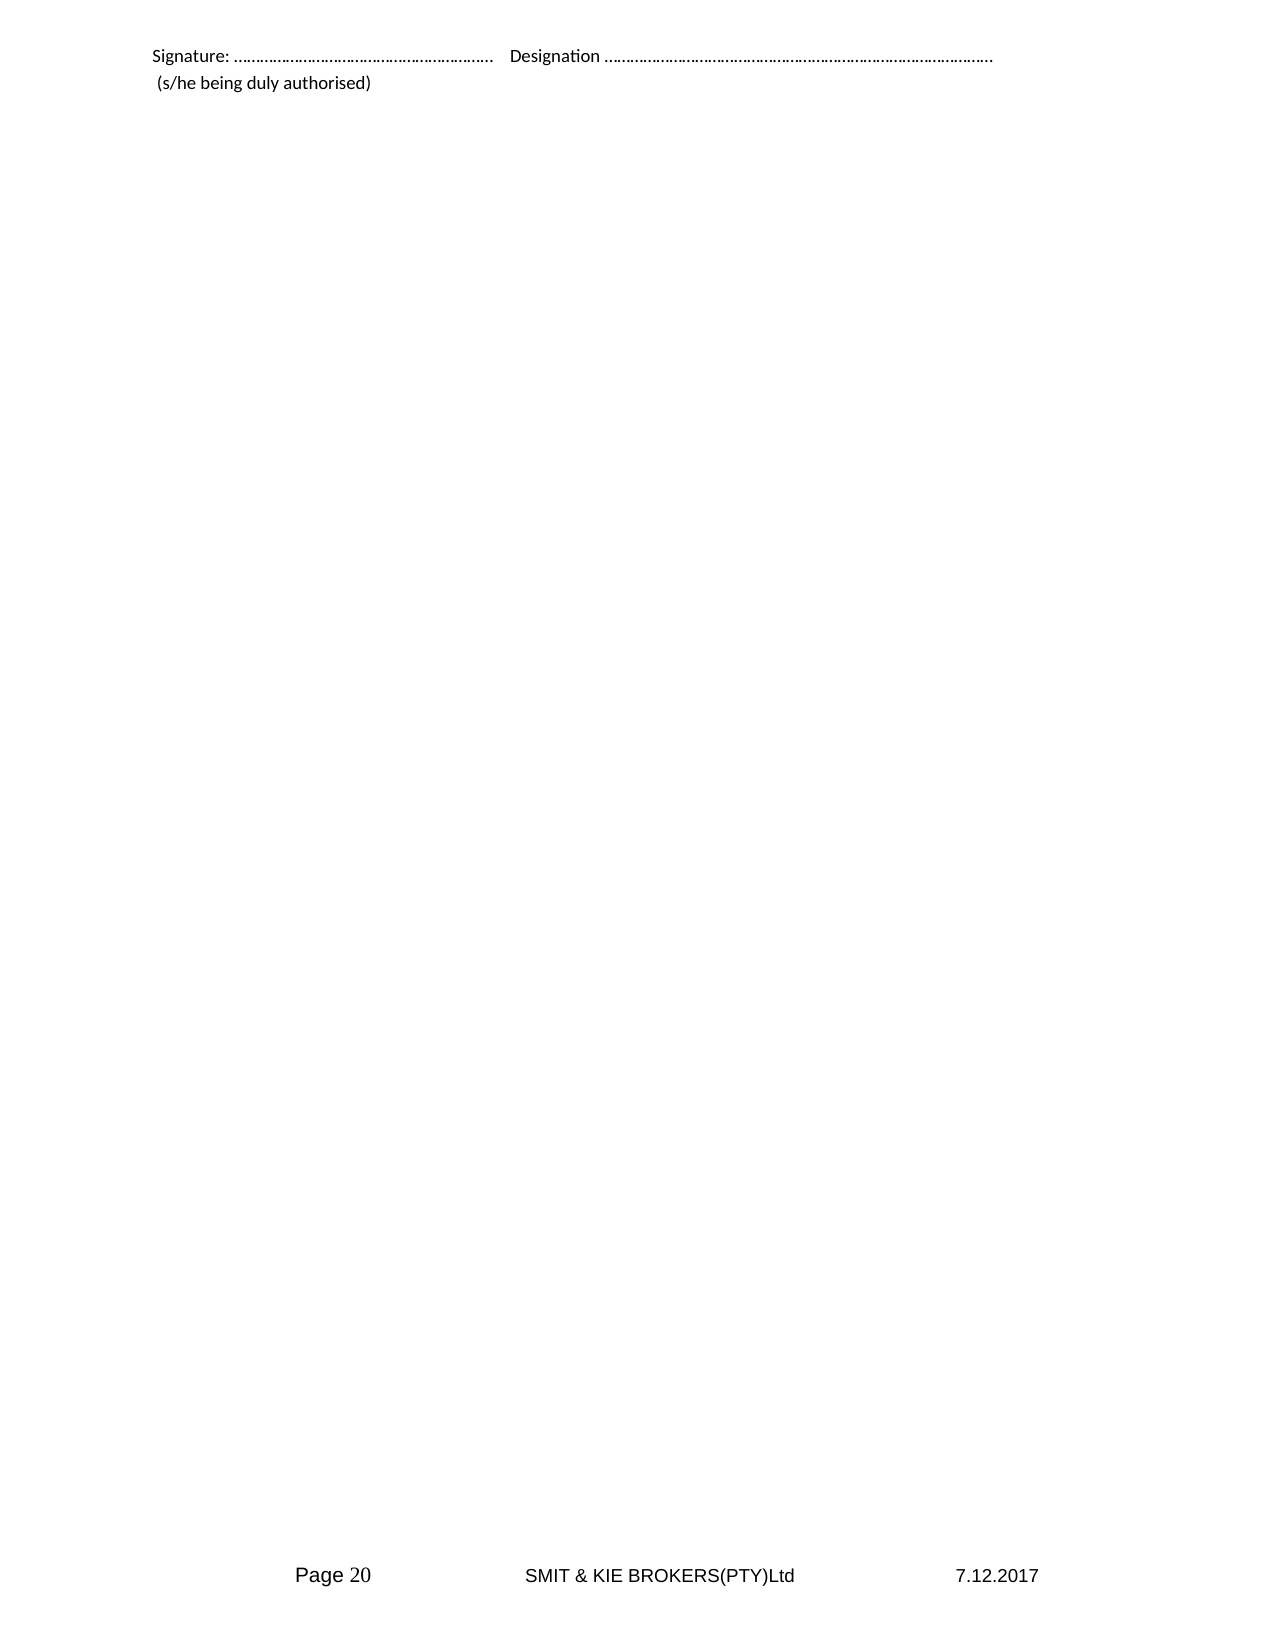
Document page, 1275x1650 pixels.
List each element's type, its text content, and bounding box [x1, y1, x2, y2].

text (s/he being duly authorised) [139, 71, 1173, 94]
text Signature: …………………………………………………… Designation ……………………………………………………………………………… [139, 44, 1222, 67]
